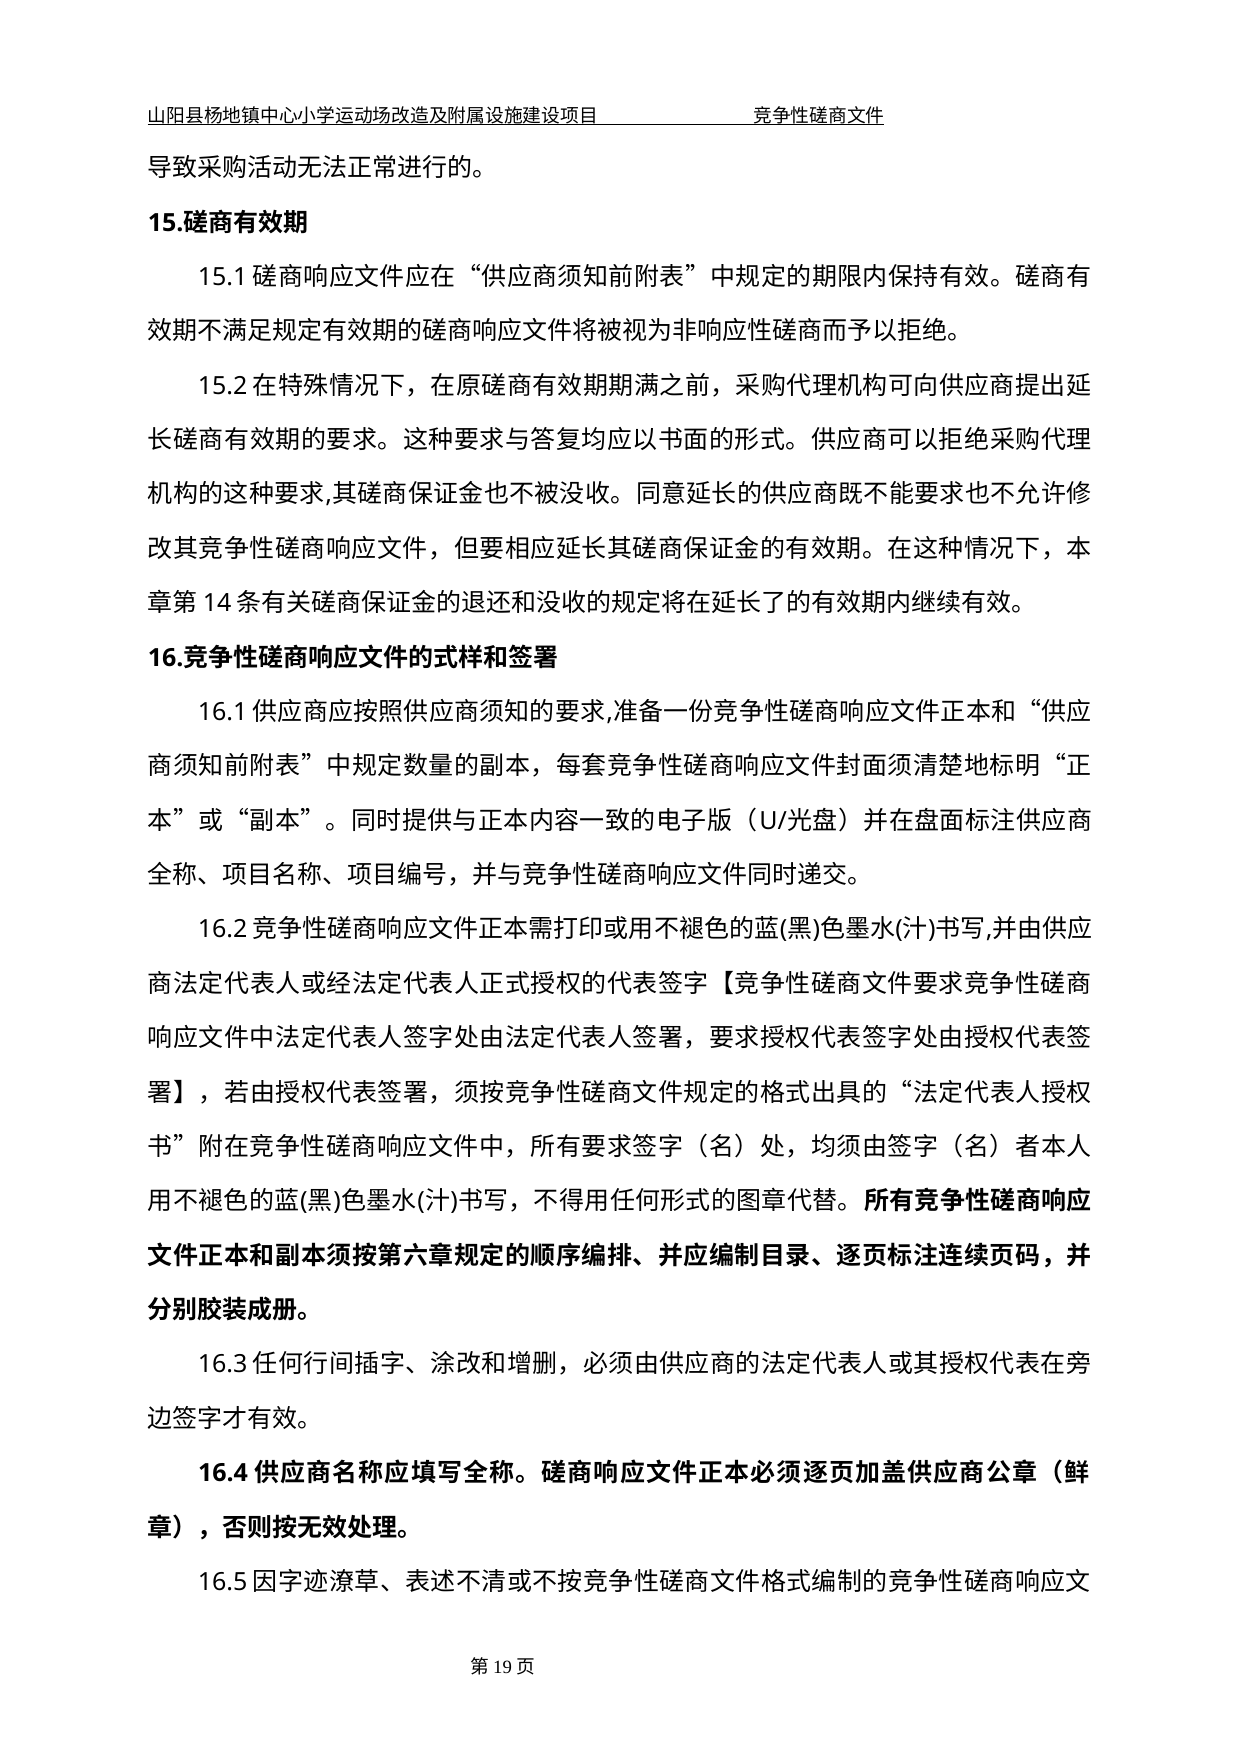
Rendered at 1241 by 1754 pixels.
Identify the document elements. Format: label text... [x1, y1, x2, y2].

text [148, 1561, 1093, 1598]
text 16.竞争性磋商响应文件的式样和签署 [148, 637, 1093, 673]
text 16.2竞争性磋商响应文件正本需打印或用不褪色的蓝(黑)色墨水(汁)书写,并由供应商法定代表人或经法定代表人正式授权的代表签字【竞争性磋商文件要求竞争性磋商响应文件中法定代表人签字处由法定代表人签署，要求授权代表签字处由授权代表签署】，若由授权代表签署，须按竞争性磋商文件规定的格式出具的“法定代表人授权书”附在竞争性磋商响应文件中，所有要求签字（名）处，均须由签字（名）者本人用不褪色的蓝(黑)色墨水(汁)书写，不得用任何形式的图章代替。所有竞争性磋商响应文件正本和副本须按第六章规定的顺序编排、并应编制目录、逐页标注连续页码，并分别胶装成册。 [148, 909, 1093, 1326]
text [148, 148, 1093, 184]
text 16.1供应商应按照供应商须知的要求,准备一份竞争性磋商响应文件正本和“供应商须知前附表”中规定数量的副本，每套竞争性磋商响应文件封面须清楚地标明“正本”或“副本”。同时提供与正本内容一致的电子版（U/光盘）并在盘面标注供应商全称、项目名称、项目编号，并与竞争性磋商响应文件同时递交。 [148, 691, 1093, 891]
text 16.4供应商名称应填写全称。磋商响应文件正本必须逐页加盖供应商公章（鲜章），否则按无效处理。 [148, 1453, 1093, 1543]
text 15.1磋商响应文件应在“供应商须知前附表”中规定的期限内保持有效。磋商有效期不满足规定有效期的磋商响应文件将被视为非响应性磋商而予以拒绝。 [148, 256, 1093, 347]
text 15.2在特殊情况下，在原磋商有效期期满之前，采购代理机构可向供应商提出延长磋商有效期的要求。这种要求与答复均应以书面的形式。供应商可以拒绝采购代理机构的这种要求,其磋商保证金也不被没收。同意延长的供应商既不能要求也不允许修改其竞争性磋商响应文件，但要相应延长其磋商保证金的有效期。在这种情况下，本章第14条有关磋商保证金的退还和没收的规定将在延长了的有效期内继续有效。 [148, 365, 1093, 619]
text 15.磋商有效期 [148, 202, 1093, 238]
text 16.3任何行间插字、涂改和增删，必须由供应商的法定代表人或其授权代表在旁边签字才有效。 [148, 1344, 1093, 1434]
